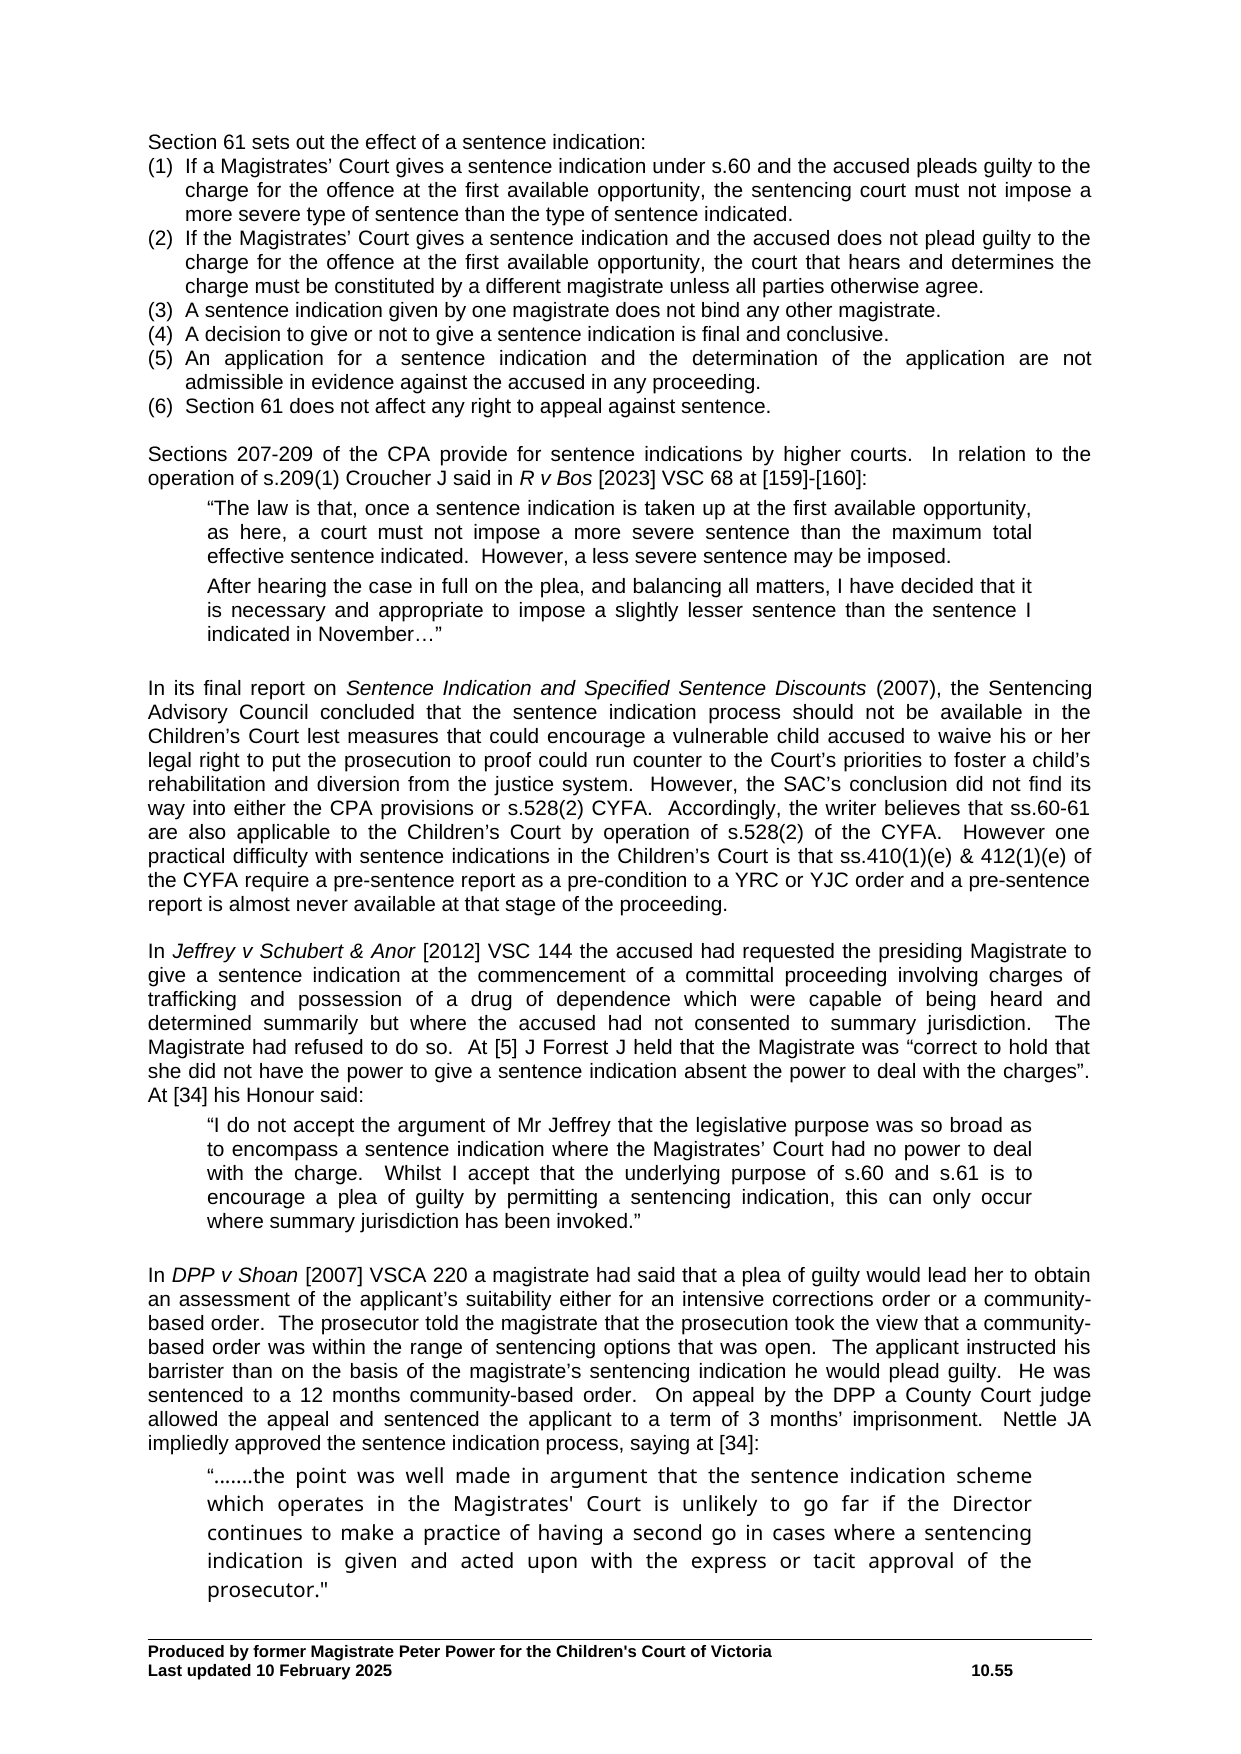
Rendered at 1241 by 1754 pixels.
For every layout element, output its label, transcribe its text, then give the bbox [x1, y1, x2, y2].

list If the Magistrates’ Court gives a sentence indication and the accused does not plead guilty to the charge for the offence at the first available opportunity, the court that hears and determines the charge must be constituted by a different magistrate unless all parties otherwise agree. [148, 226, 1092, 298]
text “.......the point was well made in argument that the sentence indication scheme which operates in the Magistrates' Court is unlikely to go far if the Director continues to make a practice of having a second go in cases where a sentencing indication is given and acted upon with the express or tacit approval of the prosecutor." [207, 1461, 1033, 1603]
text “I do not accept the argument of Mr Jeffrey that the legislative purpose was so broad as to encompass a sentence indication where the Magistrates’ Court had no power to deal with the charge. Whilst I accept that the underlying purpose of s.60 and s.61 is to encourage a plea of guilty by permitting a sentencing indication, this can only occur where summary jurisdiction has been invoked.” [207, 1113, 1033, 1233]
text In Jeffrey v Schubert & Anor [2012] VSC 144 the accused had requested the presiding Magistrate to give a sentence indication at the commencement of a committal proceeding involving charges of trafficking and possession of a drug of dependence which were capable of being heard and determined summarily but where the accused had not consented to summary jurisdiction. The Magistrate had refused to do so. At [5] J Forrest J held that the Magistrate was “correct to hold that she did not have the power to give a sentence indication absent the power to deal with the charges”. At [34] his Honour said: [148, 939, 1092, 1107]
list An application for a sentence indication and the determination of the application are not admissible in evidence against the accused in any proceeding. [148, 346, 1092, 393]
text In its final report on Sentence Indication and Specified Sentence Discounts (2007), the Sentencing Advisory Council concluded that the sentence indication process should not be available in the Children’s Court lest measures that could encourage a vulnerable child accused to waive his or her legal right to put the prosecution to proof could run counter to the Court’s priorities to foster a child’s rehabilitation and diversion from the justice system. However, the SAC’s conclusion did not find its way into either the CPA provisions or s.528(2) CYFA. Accordingly, the writer believes that ss.60-61 are also applicable to the Children’s Court by operation of s.528(2) of the CYFA. However one practical difficulty with sentence indications in the Children’s Court is that ss.410(1)(e) & 412(1)(e) of the CYFA require a pre-sentence report as a pre-condition to a YRC or YJC order and a pre-sentence report is almost never available at that stage of the proceeding. [148, 676, 1092, 915]
text In DPP v Shoan [2007] VSCA 220 a magistrate had said that a plea of guilty would lead her to obtain an assessment of the applicant’s suitability either for an intensive corrections order or a community-based order. The prosecutor told the magistrate that the prosecution took the view that a community-based order was within the range of sentencing options that was open. The applicant instructed his barrister than on the basis of the magistrate’s sentencing indication he would plead guilty. He was sentenced to a 12 months community-based order. On appeal by the DPP a County Court judge allowed the appeal and sentenced the applicant to a term of 3 months’ imprisonment. Nettle JA impliedly approved the sentence indication process, saying at [34]: [148, 1263, 1092, 1455]
list A sentence indication given by one magistrate does not bind any other magistrate. [148, 298, 1092, 322]
list A decision to give or not to give a sentence indication is final and conclusive. [148, 322, 1092, 346]
text Sections 207-209 of the CPA provide for sentence indications by higher courts. In relation to the operation of s.209(1) Croucher J said in R v Bos [2023] VSC 68 at [159]-[160]: [148, 441, 1092, 489]
text “The law is that, once a sentence indication is taken up at the first available opportunity, as here, a court must not impose a more severe sentence than the maximum total effective sentence indicated. However, a less severe sentence may be imposed. [207, 496, 1033, 567]
text After hearing the case in full on the plea, and balancing all matters, I have decided that it is necessary and appropriate to impose a slightly lesser sentence than the sentence I indicated in November…” [207, 574, 1033, 646]
list Section 61 does not affect any right to appeal against sentence. [148, 393, 1092, 417]
list If a Magistrates’ Court gives a sentence indication under s.60 and the accused pleads guilty to the charge for the offence at the first available opportunity, the sentencing court must not impose a more severe type of sentence than the type of sentence indicated. [148, 154, 1092, 226]
text Section 61 sets out the effect of a sentence indication: [148, 130, 1092, 154]
